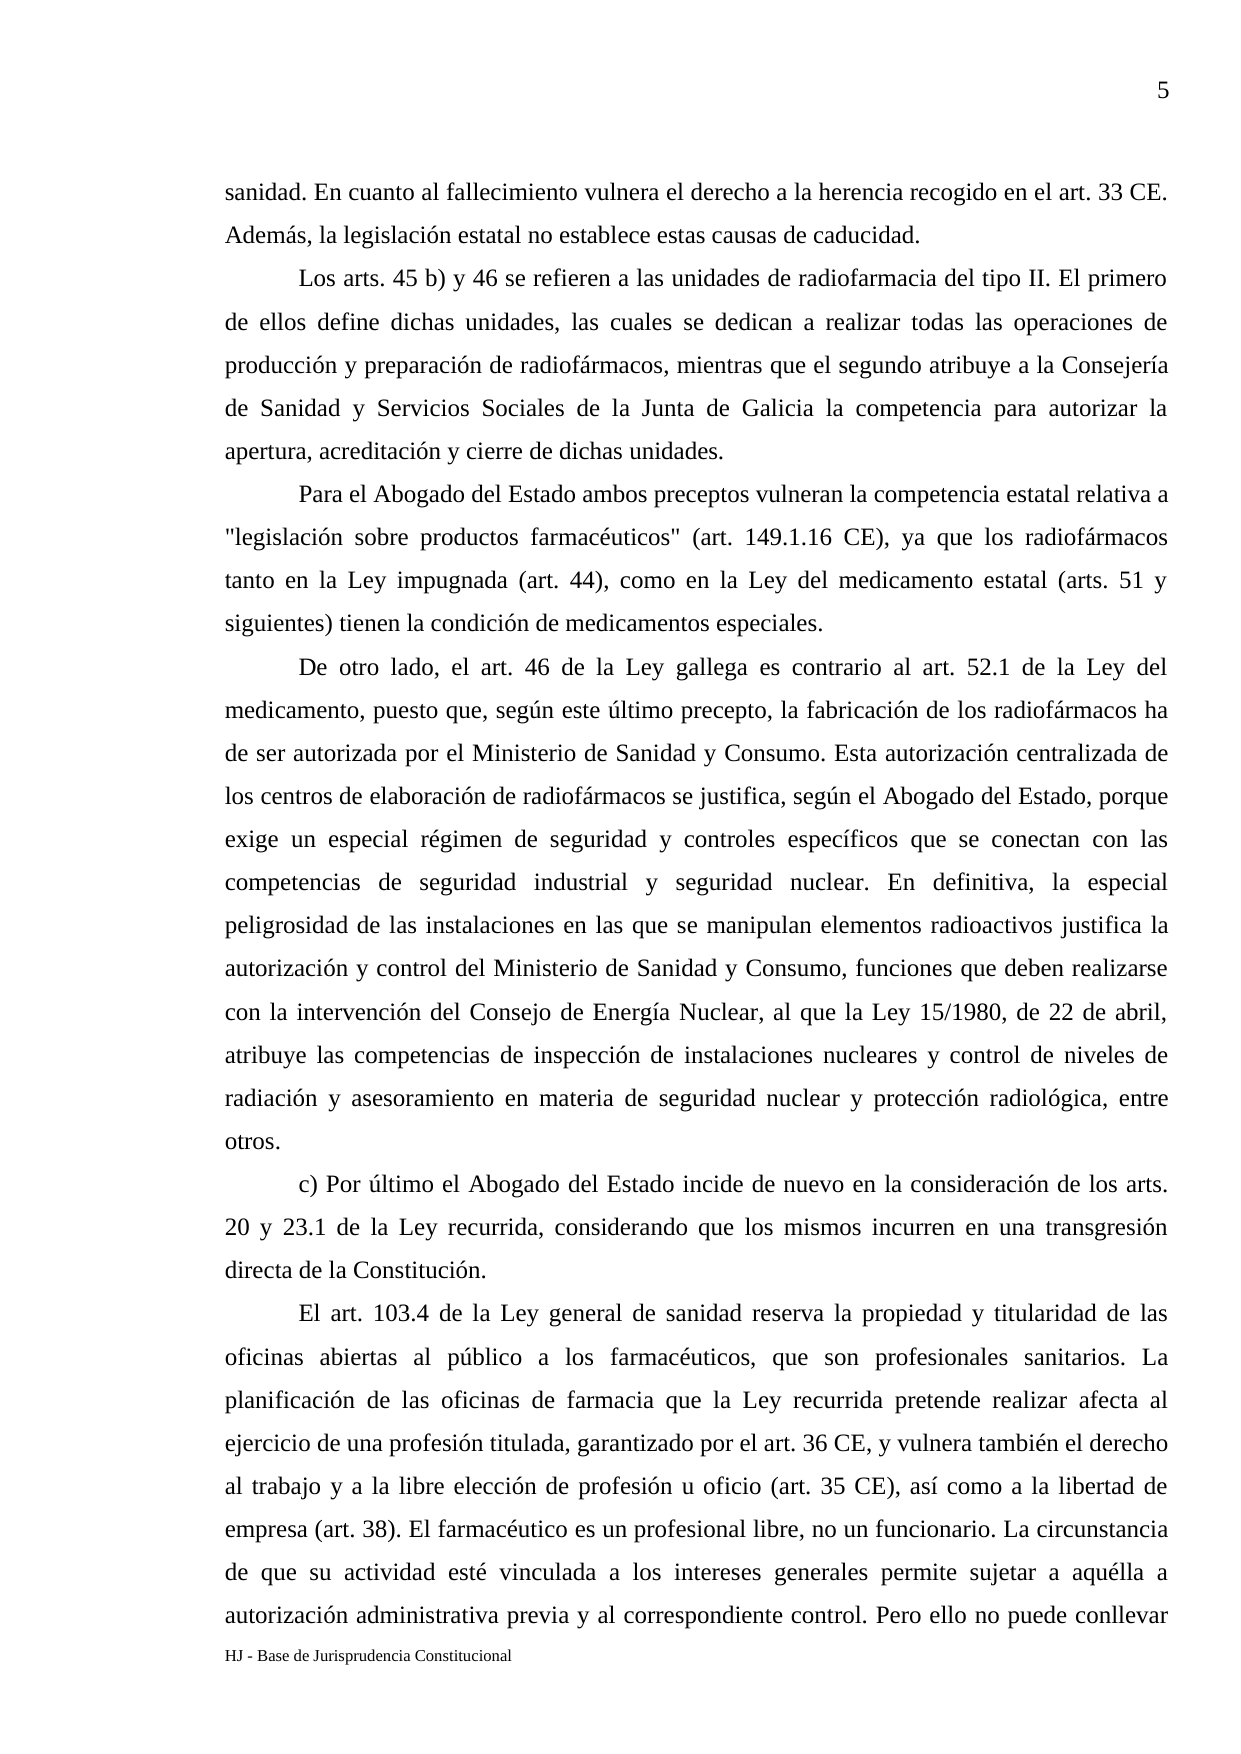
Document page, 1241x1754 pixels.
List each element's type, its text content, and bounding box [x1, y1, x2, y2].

text Para el Abogado del Estado ambos preceptos vulneran la competencia estatal relativa a "legislación sobre productos farmacéuticos" (art. 149.1.16 CE), ya que los radiofármacos tanto en la Ley impugnada (art. 44), como en la Ley del medicamento estatal (arts. 51 y siguientes) tienen la condición de medicamentos especiales. [224, 479, 1169, 637]
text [224, 177, 1169, 249]
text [224, 1298, 1169, 1629]
text Los arts. 45 b) y 46 se refieren a las unidades de radiofarmacia del tipo II. El primero de ellos define dichas unidades, las cuales se dedican a realizar todas las operaciones de producción y preparación de radiofármacos, mientras que el segundo atribuye a la Consejería de Sanidad y Servicios Sociales de la Junta de Galicia la competencia para autorizar la apertura, acreditación y cierre de dichas unidades. [224, 263, 1169, 465]
text De otro lado, el art. 46 de la Ley gallega es contrario al art. 52.1 de la Ley del medicamento, puesto que, según este último precepto, la fabricación de los radiofármacos ha de ser autorizada por el Ministerio de Sanidad y Consumo. Esta autorización centralizada de los centros de elaboración de radiofármacos se justifica, según el Abogado del Estado, porque exige un especial régimen de seguridad y controles específicos que se conectan con las competencias de seguridad industrial y seguridad nuclear. En definitiva, la especial peligrosidad de las instalaciones en las que se manipulan elementos radioactivos justifica la autorización y control del Ministerio de Sanidad y Consumo, funciones que deben realizarse con la intervención del Consejo de Energía Nuclear, al que la Ley 15/1980, de 22 de abril, atribuye las competencias de inspección de instalaciones nucleares y control de niveles de radiación y asesoramiento en materia de seguridad nuclear y protección radiológica, entre otros. [224, 652, 1169, 1155]
text c) Por último el Abogado del Estado incide de nuevo en la consideración de los arts. 20 y 23.1 de la Ley recurrida, considerando que los mismos incurren en una transgresión directa de la Constitución. [224, 1169, 1169, 1284]
